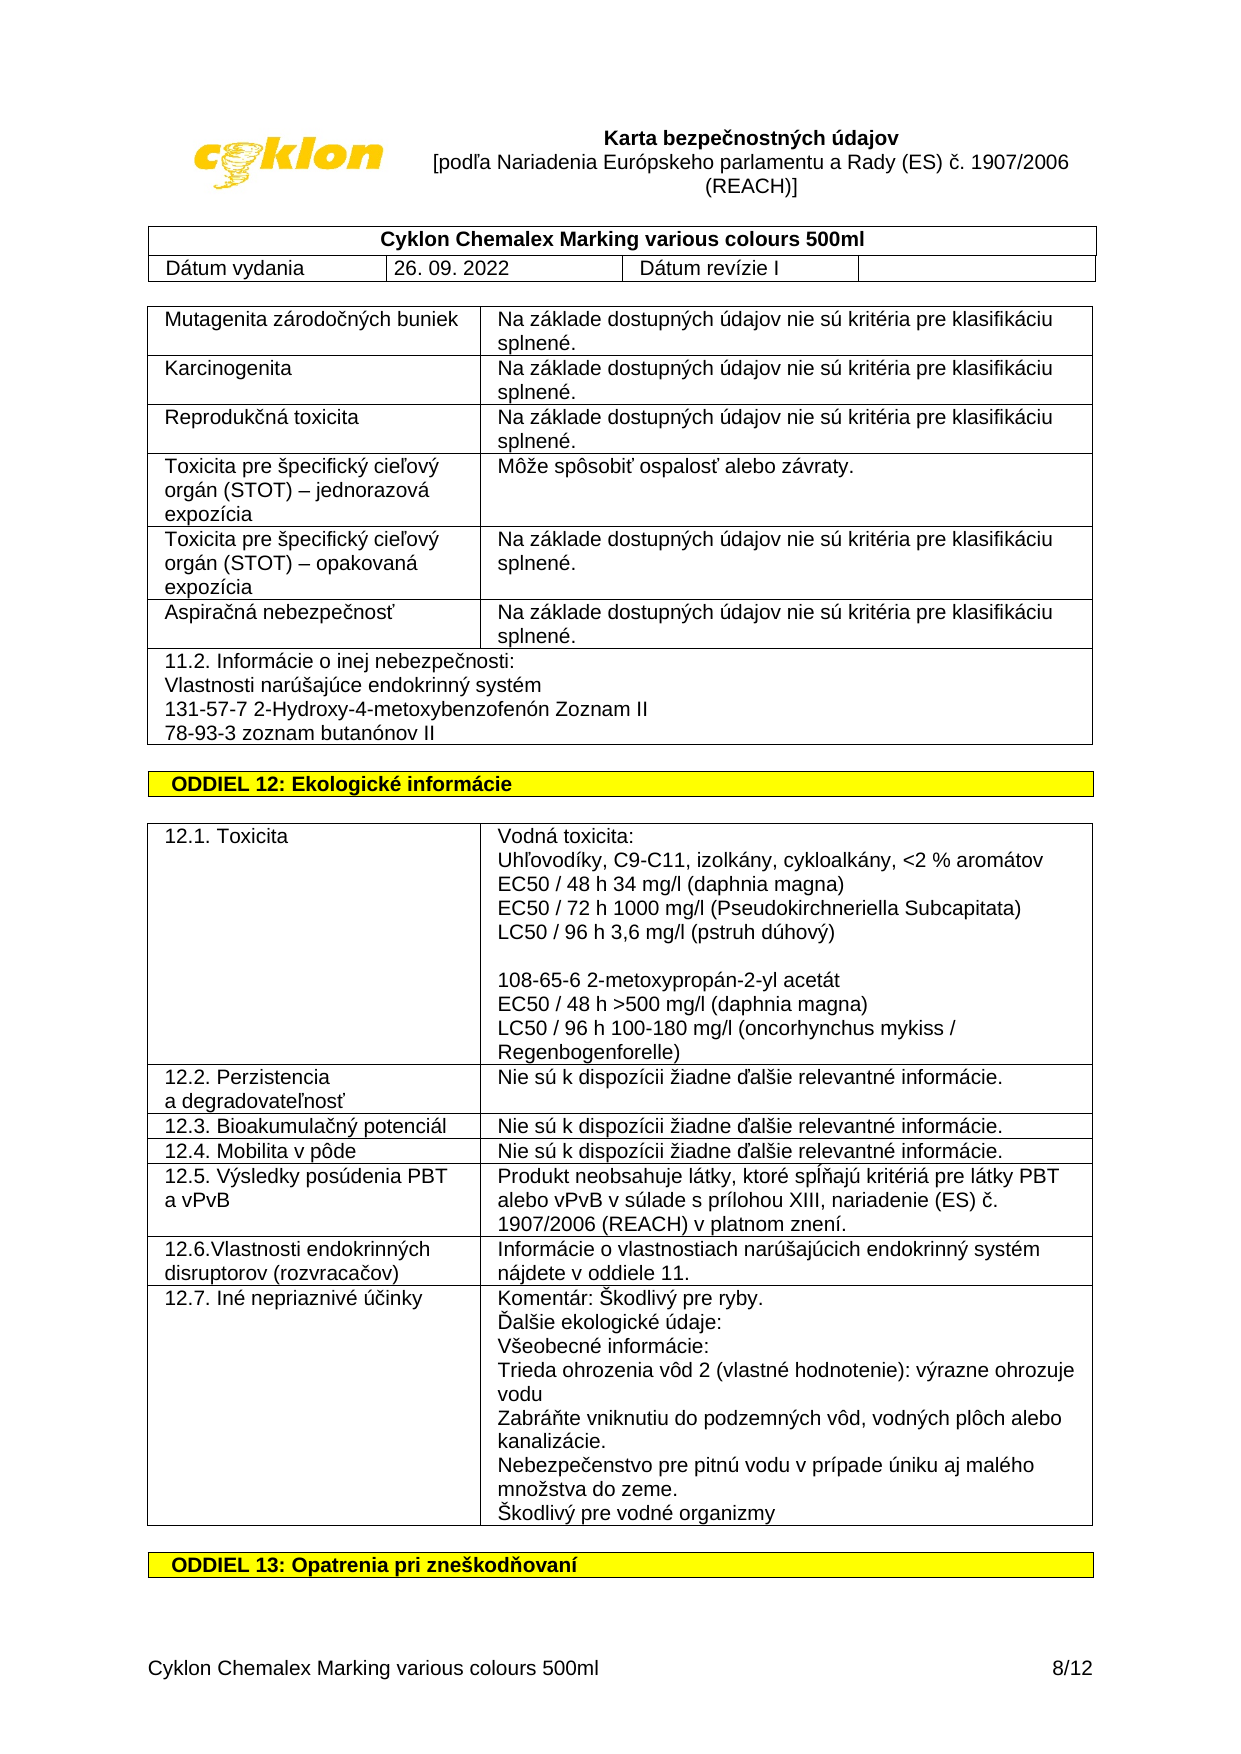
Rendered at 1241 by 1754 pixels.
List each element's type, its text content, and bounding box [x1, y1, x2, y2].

table_header ODDIEL 12: Ekologické informácie [149, 772, 1093, 796]
table_cell Môže spôsobiť ospalosť alebo závraty. [481, 454, 1092, 526]
table_cell Na základe dostupných údajov nie sú kritéria pre klasifikáciu splnené. [481, 527, 1092, 598]
table_cell Toxicita pre špecifický cieľový orgán (STOT) – opakovaná expozícia [148, 527, 480, 598]
table_cell Aspiračná nebezpečnosť [148, 600, 480, 647]
table_cell Produkt neobsahuje látky, ktoré spĺňajú kritériá pre látky PBT alebo vPvB v súlade s prílohou XIII, nariadenie (ES) č. 1907/2006 (REACH) v platnom znení. [481, 1164, 1092, 1236]
table_cell 12.3. Bioakumulačný potenciál [148, 1114, 480, 1138]
table_header ODDIEL 13: Opatrenia pri zneškodňovaní [149, 1553, 1093, 1577]
table_cell Karcinogenita [148, 356, 480, 404]
table_cell Nie sú k dispozícii žiadne ďalšie relevantné informácie. [481, 1114, 1092, 1138]
table_cell 12.7. Iné nepriaznivé účinky [148, 1286, 480, 1525]
table_cell Na základe dostupných údajov nie sú kritéria pre klasifikáciu splnené. [481, 600, 1092, 647]
table_cell 12.2. Perzistencia a degradovateľnosť [148, 1065, 480, 1113]
table_cell Na základe dostupných údajov nie sú kritéria pre klasifikáciu splnené. [481, 356, 1092, 404]
table_cell Reprodukčná toxicita [148, 405, 480, 453]
table_cell Toxicita pre špecifický cieľový orgán (STOT) – jednorazová expozícia [148, 454, 480, 526]
table_cell 12.6.Vlastnosti endokrinných disruptorov (rozvracačov) [148, 1237, 480, 1284]
table_cell 11.2. Informácie o inej nebezpečnosti: Vlastnosti narúšajúce endokrinný systém 131-57-7 2-Hydroxy-4-metoxybenzofenón Zoznam II 78-93-3 zoznam butanónov II [148, 649, 1092, 744]
picture [182, 117, 395, 203]
table_cell Mutagenita zárodočných buniek [148, 307, 480, 355]
table_cell 12.4. Mobilita v pôde [148, 1139, 480, 1163]
table_cell Nie sú k dispozícii žiadne ďalšie relevantné informácie. [481, 1139, 1092, 1163]
table_cell Informácie o vlastnostiach narúšajúcich endokrinný systém nájdete v oddiele 11. [481, 1237, 1092, 1284]
table_cell Komentár: Škodlivý pre ryby. Ďalšie ekologické údaje: Všeobecné informácie: Trieda ohrozenia vôd 2 (vlastné hodnotenie): výrazne ohrozuje vodu Zabráňte vniknutiu do podzemných vôd, vodných plôch alebo kanalizácie. Nebezpečenstvo pre pitnú vodu v prípade úniku aj malého množstva do zeme. Škodlivý pre vodné organizmy [481, 1286, 1092, 1525]
table_cell Na základe dostupných údajov nie sú kritéria pre klasifikáciu splnené. [481, 405, 1092, 453]
table_cell Nie sú k dispozícii žiadne ďalšie relevantné informácie. [481, 1065, 1092, 1113]
table_cell Na základe dostupných údajov nie sú kritéria pre klasifikáciu splnené. [481, 307, 1092, 355]
table_cell 12.5. Výsledky posúdenia PBT a vPvB [148, 1164, 480, 1236]
table_header Vodná toxicita: Uhľovodíky, C9-C11, izolkány, cykloalkány, <2 % aromátov EC50 / 48 h 34 mg/l (daphnia magna) EC50 / 72 h 1000 mg/l (Pseudokirchneriella Subcapitata) LC50 / 96 h 3,6 mg/l (pstruh dúhový) 108-65-6 2-metoxypropán-2-yl acetát EC50 / 48 h >500 mg/l (daphnia magna) LC50 / 96 h 100-180 mg/l (oncorhynchus mykiss / Regenbogenforelle) [481, 824, 1092, 1064]
table_header 12.1. Toxicita [148, 824, 480, 1064]
